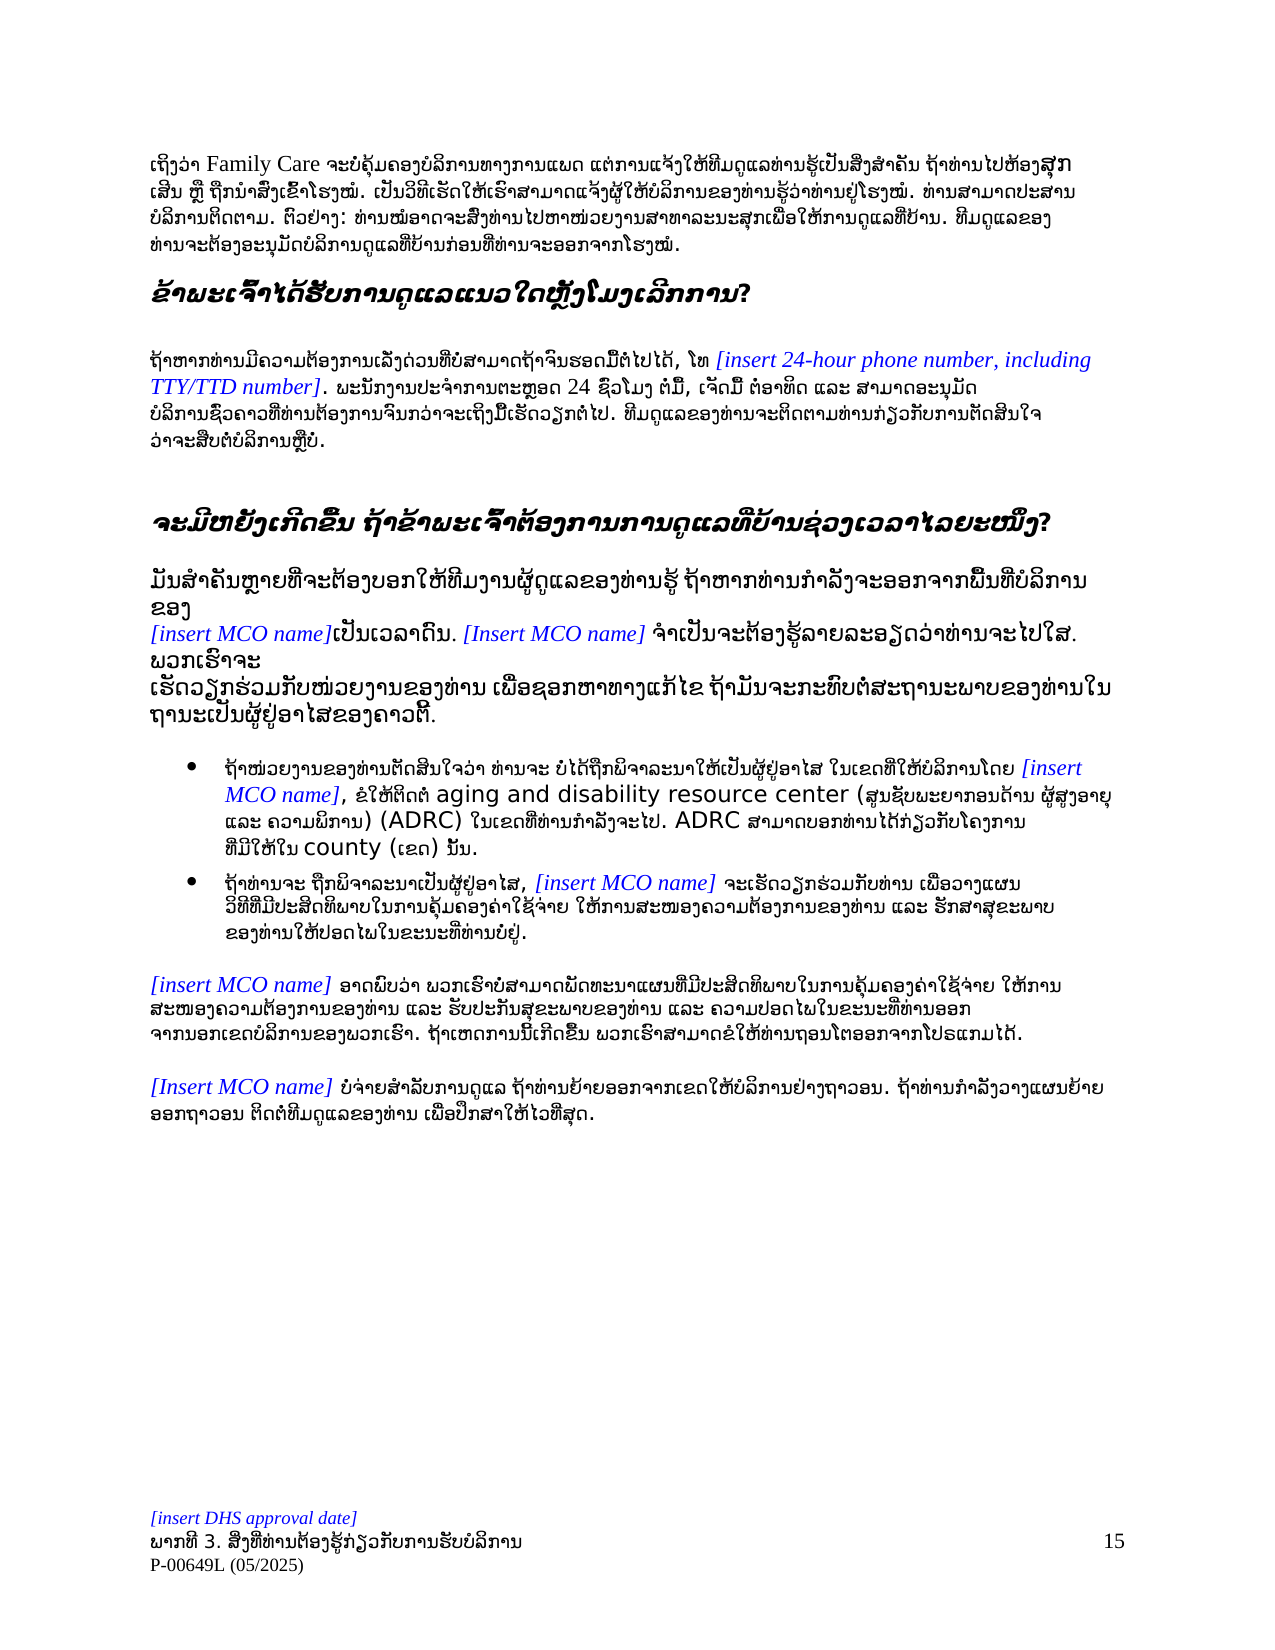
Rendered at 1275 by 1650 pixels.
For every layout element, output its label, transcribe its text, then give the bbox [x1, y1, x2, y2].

subtitle ຂ້າພະເຈົ້າໄດ້ຮັບການດູແລແນວໃດຫຼັງໂມງເລີກການ? [150, 280, 1125, 309]
text ເຖິງວ່າ Family Care ຈະບໍ່ຄຸ້ມຄອງບໍລິການທາງການແພດ ແຕ່ການແຈ້ງໃຫ້ທີມດູແລທ່ານຮູ້ເປັນສິ່ງສໍາຄັນ ຖ້າທ່ານໄປຫ້ອງສຸກ ເສີນ ຫຼື ຖືກນໍາສົ່ງເຂົ້າໂຮງໝໍ. ເປັນວິທີເຮັດໃຫ້ເຮົາສາມາດແຈ້ງຜູ້ໃຫ້ບໍລິການຂອງທ່ານຮູ້ວ່າທ່ານຢູ່ໂຮງໝໍ. ທ່ານສາມາດປະສານ ບໍລິການຕິດຕາມ. ຕົວຢ່າງ: ທ່ານໝໍອາດຈະສົ່ງທ່ານໄປຫາໜ່ວຍງານສາທາລະນະສຸກເພື່ອໃຫ້ການດູແລທີ່ບ້ານ. ທີມດູແລຂອງ ທ່ານຈະຕ້ອງອະນຸມັດບໍລິການດູແລທີ່ບ້ານກ່ອນທີ່ທ່ານຈະອອກຈາກໂຮງໝໍ. [150, 150, 1125, 257]
text ຖ້າຫາກທ່ານມີຄວາມຕ້ອງການເລັ່ງດ່ວນທີ່ບໍ່ສາມາດຖ້າຈົນຮອດມື້ຕໍ່ໄປໄດ້, ໂທ [insert 24-hour phone number, including TTY/TTD number]. ພະນັກງານປະຈໍາການຕະຫຼອດ 24 ຊົ່ວໂມງ ຕໍ່ມື້, ເຈັດມື້ ຕໍ່ອາທິດ ແລະ ສາມາດອະນຸມັດ ບໍລິການຊົ່ວຄາວທີ່ທ່ານຕ້ອງການຈົນກວ່າຈະເຖິງມື້ເຮັດວຽກຕໍ່ໄປ. ທີມດູແລຂອງທ່ານຈະຕິດຕາມທ່ານກ່ຽວກັບການຕັດສິນໃຈ ວ່າຈະສືບຕໍ່ບໍລິການຫຼືບໍ່. [150, 346, 1125, 453]
list ຖ້າໜ່ວຍງານຂອງທ່ານຕັດສິນໃຈວ່າ ທ່ານຈະ ບໍ່ໄດ້ຖືກພິຈາລະນາໃຫ້ເປັນຜູ້ຢູ່ອາໄສ ໃນເຂດທີ່ໃຫ້ບໍລິການໂດຍ [insert MCO name], ຂໍໃຫ້ຕິດຕໍ່ aging and disability resource center (ສູນຊັບພະຍາກອນດ້ານ ຜູ້ສູງອາຍຸ ແລະ ຄວາມພິການ) (ADRC) ໃນເຂດທີ່ທ່ານກໍາລັງຈະໄປ. ADRC ສາມາດບອກທ່ານໄດ້ກ່ຽວກັບໂຄງການ ທີ່ມີໃຫ້ໃນcounty (ເຂດ) ນັ້ນ. [187, 754, 1125, 861]
text [insert MCO name] ອາດພົບວ່າ ພວກເຮົາບໍ່ສາມາດພັດທະນາແຜນທີ່ມີປະສິດທິພາບໃນການຄຸ້ມຄອງຄ່າໃຊ້ຈ່າຍ ໃຫ້ການສະໜອງຄວາມຕ້ອງການຂອງທ່ານ ແລະ ຮັບປະກັນສຸຂະພາບຂອງທ່ານ ແລະ ຄວາມປອດໄພໃນຂະນະທີ່ທ່ານອອກ ຈາກນອກເຂດບໍລິການຂອງພວກເຮົາ. ຖ້າເຫດການນີ້ເກີດຂື້ນ ພວກເຮົາສາມາດຂໍໃຫ້ທ່ານຖອນໂຕອອກຈາກໂປຣແກມໄດ້. [150, 971, 1125, 1046]
list ຖ້າທ່ານຈະ ຖືກພິຈາລະນາເປັນຜູ້ຢູ່ອາໄສ, [insert MCO name] ຈະເຮັດວຽກຮ່ວມກັບທ່ານ ເພື່ອວາງແຜນ ວິທີທີ່ມີປະສິດທິພາບໃນການຄຸ້ມຄອງຄ່າໃຊ້ຈ່າຍ ໃຫ້ການສະໜອງຄວາມຕ້ອງການຂອງທ່ານ ແລະ ຮັກສາສຸຂະພາບ ຂອງທ່ານໃຫ້ປອດໄພໃນຂະນະທີ່ທ່ານບໍ່ຢູ່. [187, 869, 1125, 944]
text ມັນສໍາຄັນຫຼາຍທີ່ຈະຕ້ອງບອກໃຫ້ທີມງານຜູ້ດູແລຂອງທ່ານຮູ້ ຖ້າຫາກທ່ານກໍາລັງຈະອອກຈາກພື້ນທີ່ບໍລິການຂອງ [insert MCO name]ເປັນເວລາດົນ. [Insert MCO name] ຈໍາເປັນຈະຕ້ອງຮູ້ລາຍລະອຽດວ່າທ່ານຈະໄປໃສ. ພວກເຮົາຈະ ເຮັດວຽກຮ່ວມກັບໜ່ວຍງານຂອງທ່ານ ເພື່ອຊອກຫາທາງແກ້ໄຂ ຖ້າມັນຈະກະທົບຕໍ່ສະຖານະພາບຂອງທ່ານໃນຖານະເປັນຜູ້ຢູ່ອາໄສຂອງຄາວຕີ້. [150, 567, 1125, 727]
subtitle ຈະມີຫຍັງເກີດຂື້ນ ຖ້າຂ້າພະເຈົ້າຕ້ອງການການດູແລທີ່ບ້ານຊ່ວງເວລາໄລຍະໜຶ່ງ? [150, 509, 1125, 538]
text [Insert MCO name] ບໍ່ຈ່າຍສໍາລັບການດູແລ ຖ້າທ່ານຍ້າຍອອກຈາກເຂດໃຫ້ບໍລິການຢ່າງຖາວອນ. ຖ້າທ່ານກໍາລັງວາງແຜນຍ້າຍອອກຖາວອນ ຕິດຕໍ່ທີມດູແລຂອງທ່ານ ເພື່ອປຶກສາໃຫ້ໄວທີ່ສຸດ. [150, 1073, 1125, 1126]
